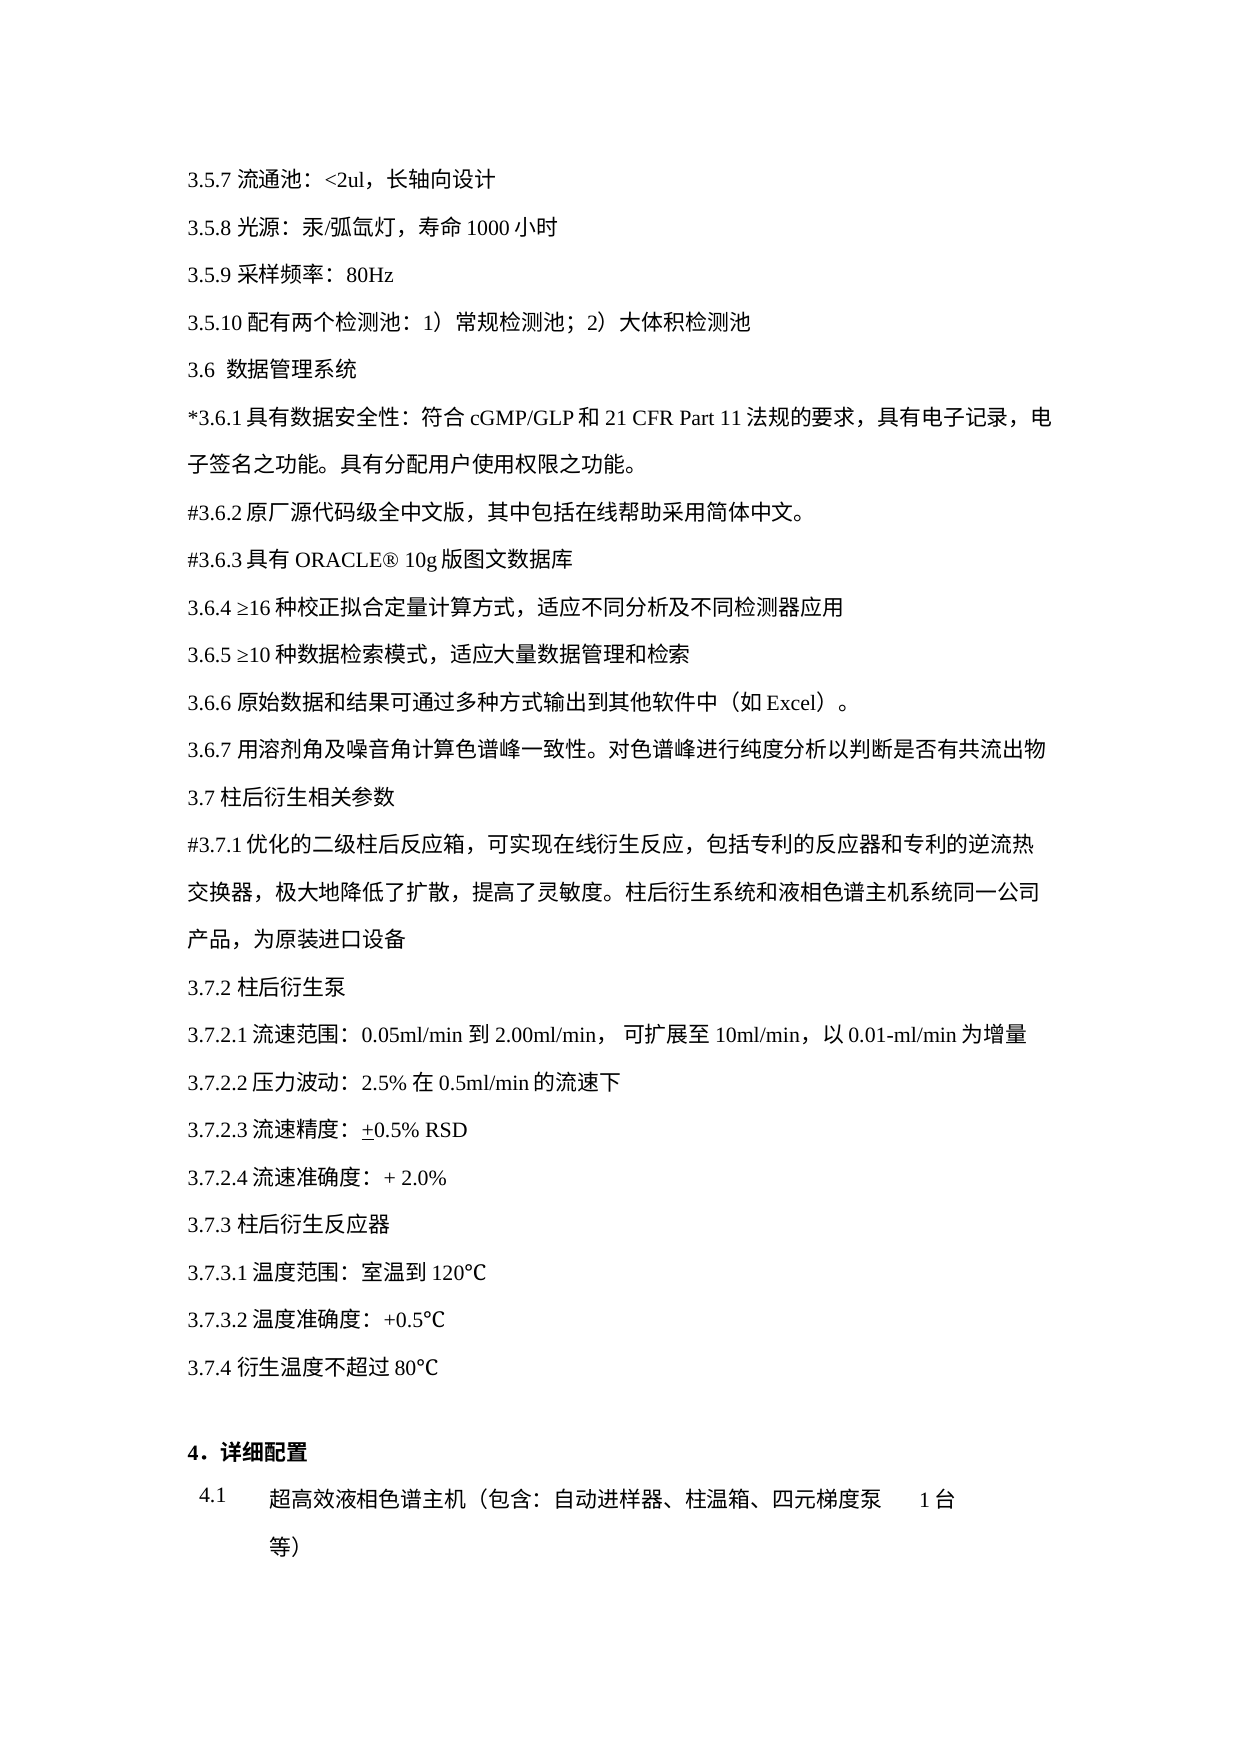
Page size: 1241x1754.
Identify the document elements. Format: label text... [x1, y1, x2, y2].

text 3.6.5 ≥10种数据检索模式，适应大量数据管理和检索 [187, 637, 1053, 669]
table_header 超高效液相色谱主机（包含：自动进样器、柱温箱、四元梯度泵等） [258, 1482, 908, 1574]
text 3.7 柱后衍生相关参数 [187, 779, 1053, 811]
text 3.5.7 流通池：<2ul，长轴向设计 [187, 162, 1053, 194]
text 4．详细配置 [187, 1435, 1053, 1466]
text #3.7.1优化的二级柱后反应箱，可实现在线衍生反应，包括专利的反应器和专利的逆流热交换器，极大地降低了扩散，提高了灵敏度。柱后衍生系统和液相色谱主机系统同一公司产品，为原装进口设备 3.7.2 柱后衍生泵 3.7.2.1流速范围：0.05ml/min 到2.00ml/min， 可扩展至10ml/min，以0.01-ml/min为增量 3.7.2.2压力波动：2.5% 在0.5ml/min的流速下 3.7.2.3流速精度：+0.5% RSD 3.7.2.4流速准确度：+ 2.0% 3.7.3 柱后衍生反应器 3.7.3.1温度范围：室温到120℃ 3.7.3.2温度准确度：+0.5℃ 3.7.4 衍生温度不超过80℃ [187, 827, 1053, 1381]
text 3.5.8 光源：汞/弧氙灯，寿命1000小时 [187, 209, 1053, 241]
text #3.6.2原厂源代码级全中文版，其中包括在线帮助采用简体中文。 [187, 494, 1053, 526]
table_header 1台 [908, 1482, 996, 1574]
text 3.6 数据管理系统 [187, 352, 1053, 384]
text 3.5.10 配有两个检测池：1）常规检测池；2）大体积检测池 [187, 304, 1053, 336]
text 3.6.7 用溶剂角及噪音角计算色谱峰一致性。对色谱峰进行纯度分析以判断是否有共流出物 [187, 732, 1053, 764]
text 3.5.9 采样频率：80Hz [187, 257, 1053, 289]
text *3.6.1具有数据安全性：符合cGMP/GLP和21 CFR Part 11法规的要求，具有电子记录，电子签名之功能。具有分配用户使用权限之功能。 [187, 399, 1053, 479]
text 3.6.4 ≥16种校正拟合定量计算方式，适应不同分析及不同检测器应用 [187, 589, 1053, 621]
text #3.6.3具有ORACLE® 10g版图文数据库 [187, 542, 1053, 574]
table_header 4.1 [188, 1482, 258, 1574]
text 3.6.6 原始数据和结果可通过多种方式输出到其他软件中（如Excel）。 [187, 684, 1053, 716]
